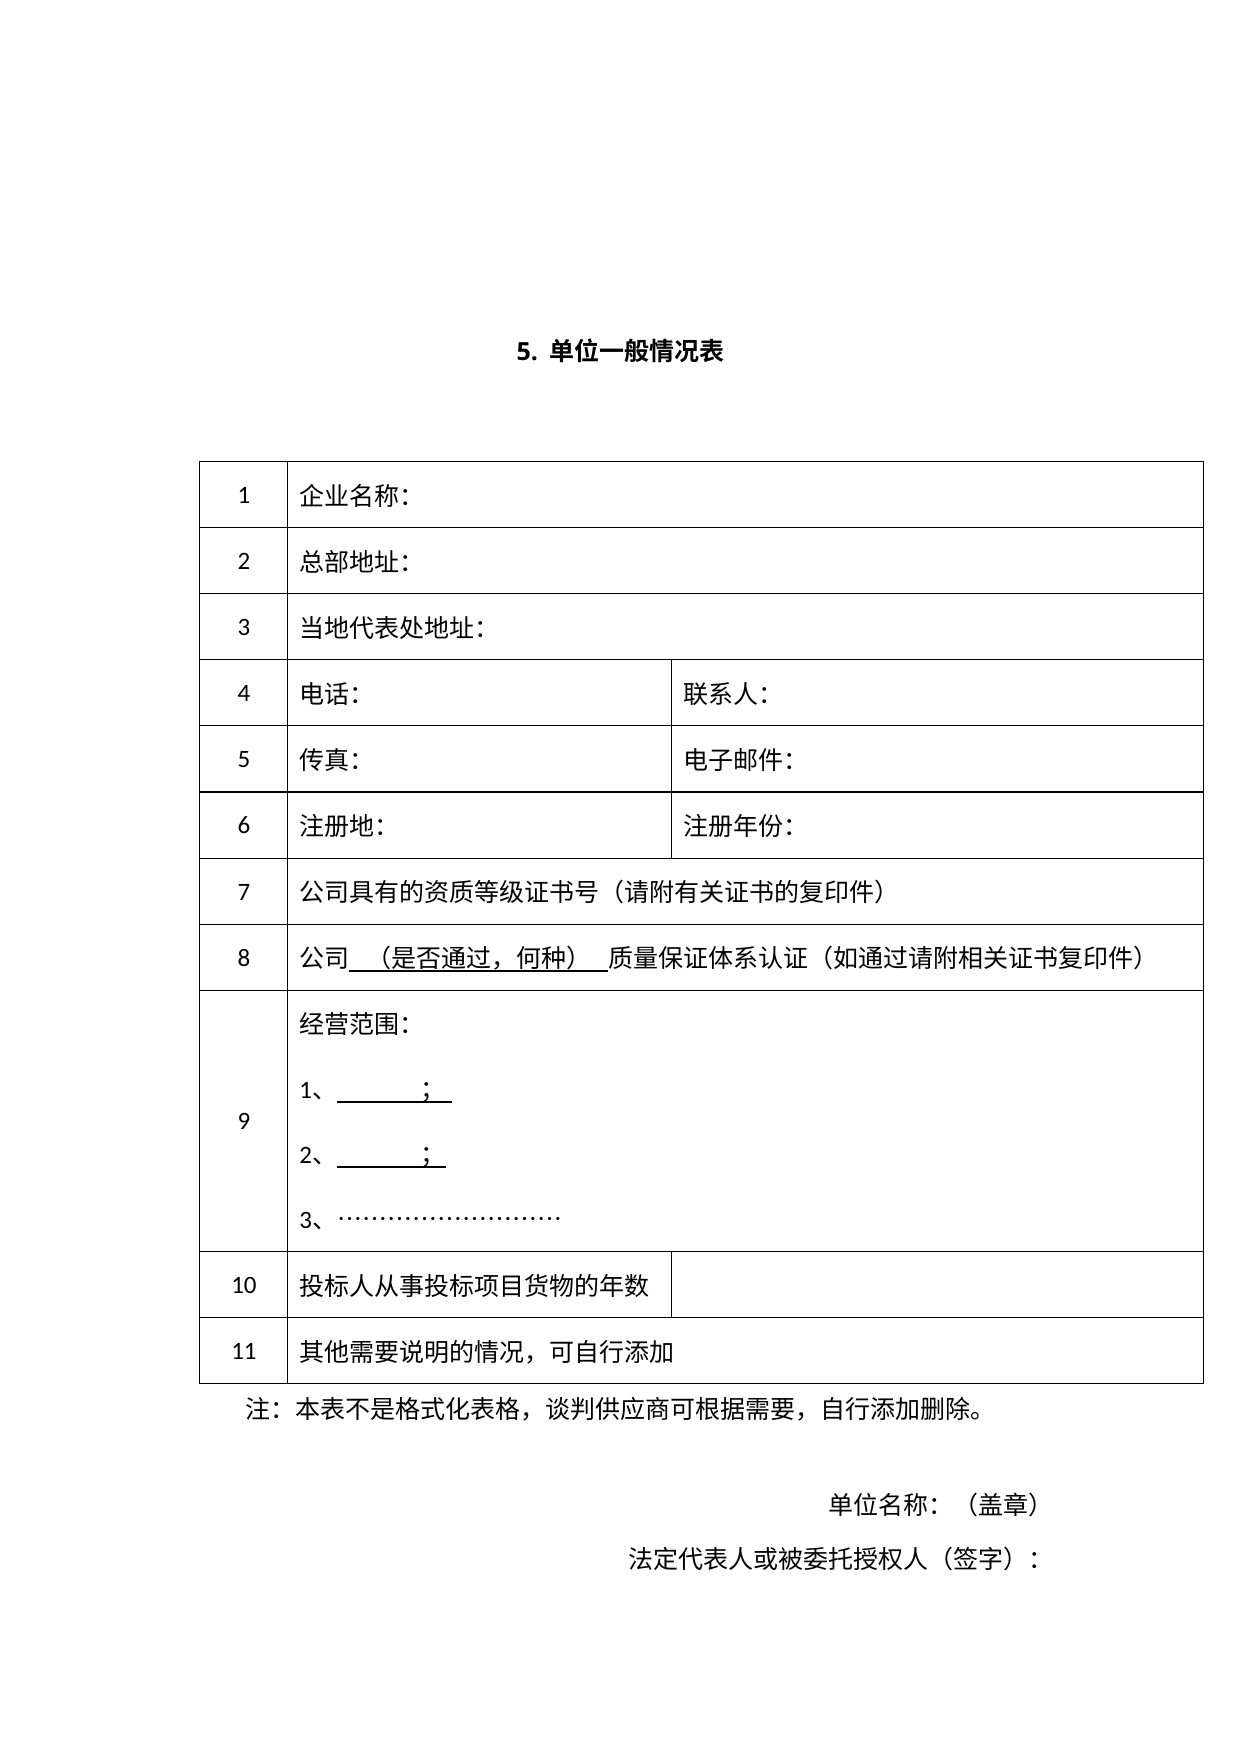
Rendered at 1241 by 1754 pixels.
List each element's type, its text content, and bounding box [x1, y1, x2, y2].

table_cell 注册年份： [672, 793, 1203, 857]
table_cell 总部地址： [288, 528, 1203, 593]
table_cell 其他需要说明的情况，可自行添加 [288, 1318, 1203, 1383]
table_cell 公司具有的资质等级证书号（请附有关证书的复印件） [288, 859, 1203, 923]
table_cell 4 [200, 660, 287, 725]
table_cell 公司 （是否通过，何种） 质量保证体系认证（如通过请附相关证书复印件） [288, 925, 1203, 989]
table_cell 6 [200, 793, 287, 857]
table_cell 电子邮件： [672, 726, 1203, 791]
table_cell 投标人从事投标项目货物的年数 [288, 1252, 671, 1317]
table_cell 9 [200, 991, 287, 1251]
table_header 1 [200, 462, 287, 527]
table_header 企业名称： [288, 462, 1203, 527]
table_cell [672, 1252, 1203, 1317]
table_cell 11 [200, 1318, 287, 1383]
text 注：本表不是格式化表格，谈判供应商可根据需要，自行添加删除。 [187, 1384, 1053, 1427]
text 法定代表人或被委托授权人（签字）： [187, 1525, 1053, 1579]
table_cell 2 [200, 528, 287, 593]
table_cell 注册地： [288, 793, 671, 857]
table_cell 经营范围： 1、 ； 2、 ； 3、……………………… [288, 991, 1203, 1251]
table_cell 5 [200, 726, 287, 791]
table_cell 8 [200, 925, 287, 989]
table_cell 10 [200, 1252, 287, 1317]
list 单位一般情况表 [187, 317, 1053, 371]
table_cell 联系人： [672, 660, 1203, 725]
table_cell 3 [200, 594, 287, 659]
table_cell 电话： [288, 660, 671, 725]
table_cell 传真： [288, 726, 671, 791]
text 单位名称：（盖章） [187, 1471, 1053, 1525]
table_cell 7 [200, 859, 287, 923]
table_cell 当地代表处地址： [288, 594, 1203, 659]
